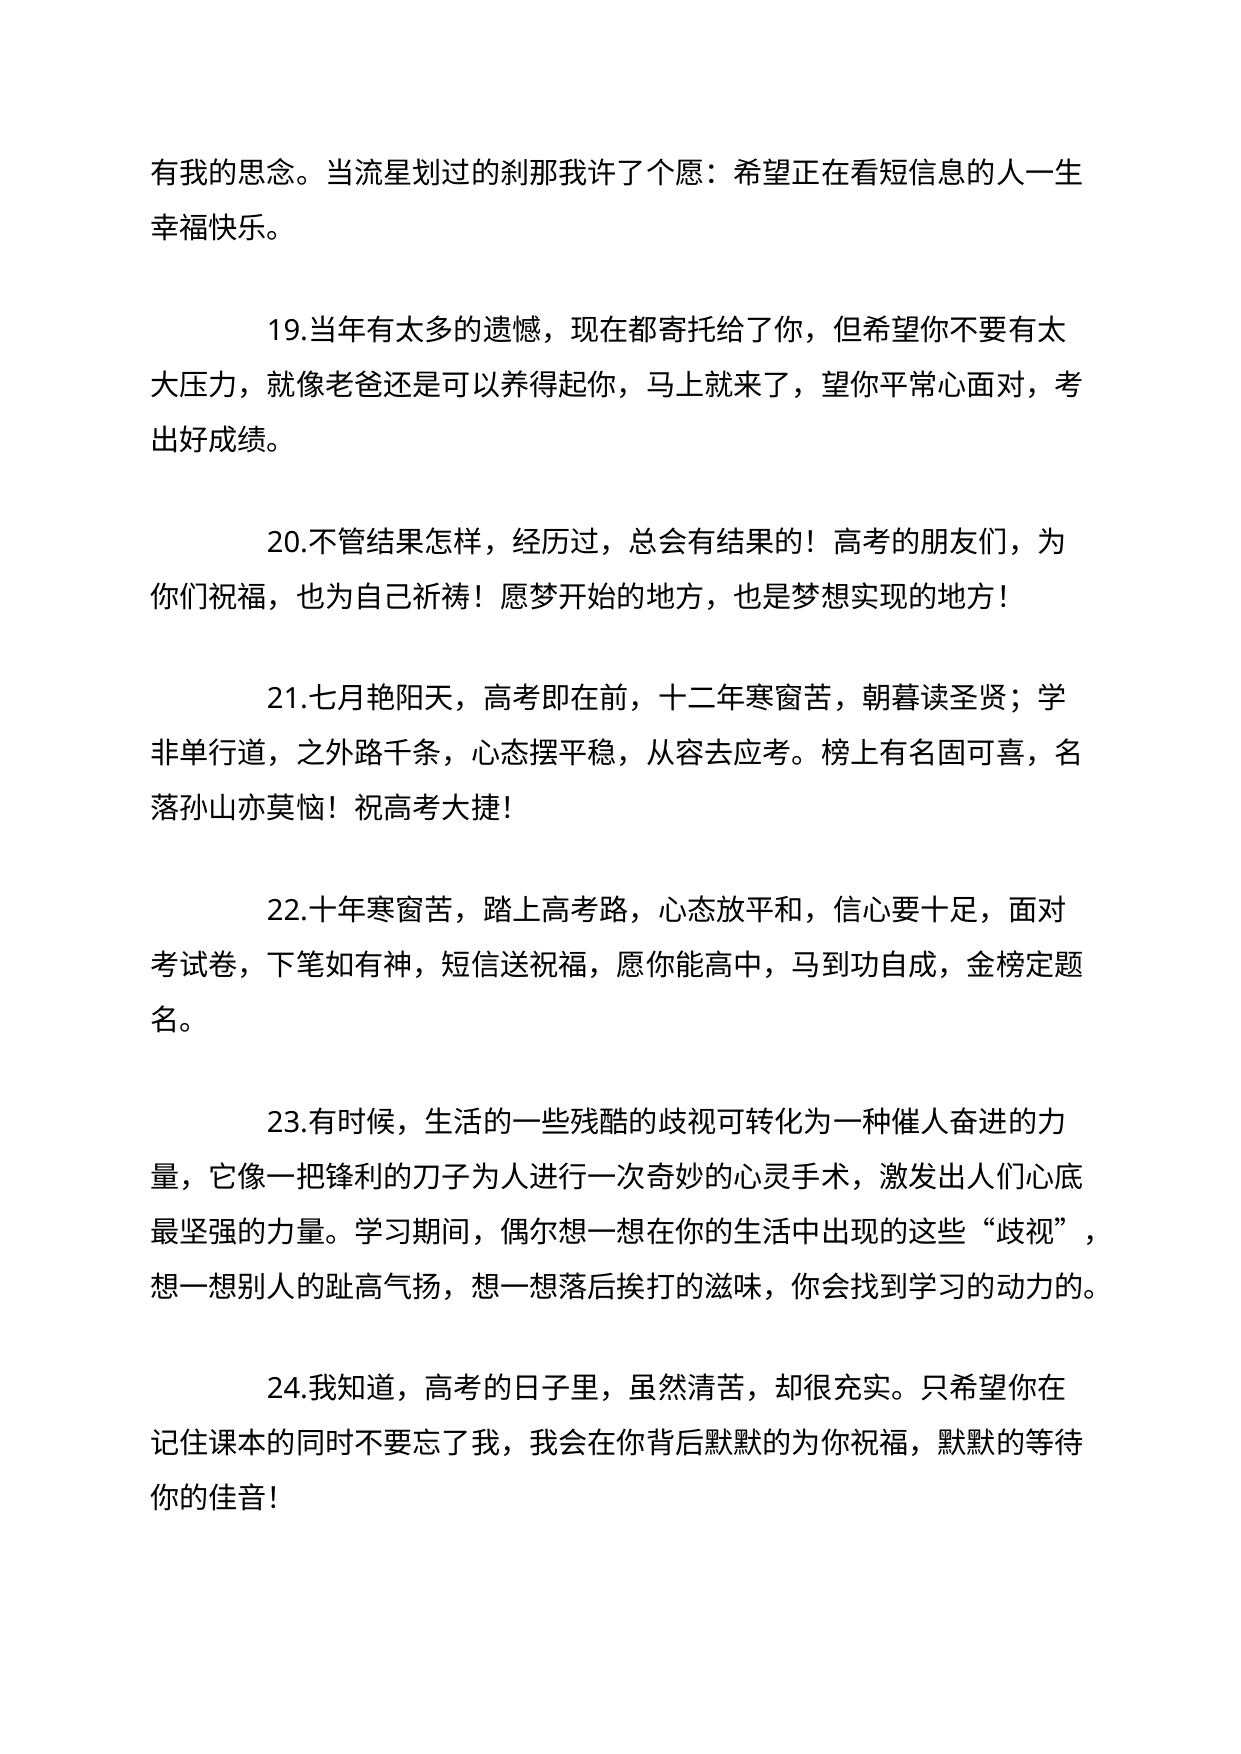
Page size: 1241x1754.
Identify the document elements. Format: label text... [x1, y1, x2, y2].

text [150, 150, 1090, 247]
text 20.不管结果怎样，经历过，总会有结果的！高考的朋友们，为你们祝福，也为自己祈祷！愿梦开始的地方，也是梦想实现的地方！ [150, 518, 1090, 616]
text 21.七月艳阳天，高考即在前，十二年寒窗苦，朝暮读圣贤；学非单行道，之外路千条，心态摆平稳，从容去应考。榜上有名固可喜，名落孙山亦莫恼！祝高考大捷！ [150, 675, 1090, 827]
text 19.当年有太多的遗憾，现在都寄托给了你，但希望你不要有太大压力，就像老爸还是可以养得起你，马上就来了，望你平常心面对，考出好成绩。 [150, 307, 1090, 459]
text 23.有时候，生活的一些残酷的歧视可转化为一种催人奋进的力量，它像一把锋利的刀子为人进行一次奇妙的心灵手术，激发出人们心底最坚强的力量。学习期间，偶尔想一想在你的生活中出现的这些“歧视”，想一想别人的趾高气扬，想一想落后挨打的滋味，你会找到学习的动力的。 [150, 1098, 1090, 1306]
text 22.十年寒窗苦，踏上高考路，心态放平和，信心要十足，面对考试卷，下笔如有神，短信送祝福，愿你能高中，马到功自成，金榜定题名。 [150, 887, 1090, 1039]
text 24.我知道，高考的日子里，虽然清苦，却很充实。只希望你在记住课本的同时不要忘了我，我会在你背后默默的为你祝福，默默的等待你的佳音！ [150, 1365, 1090, 1517]
